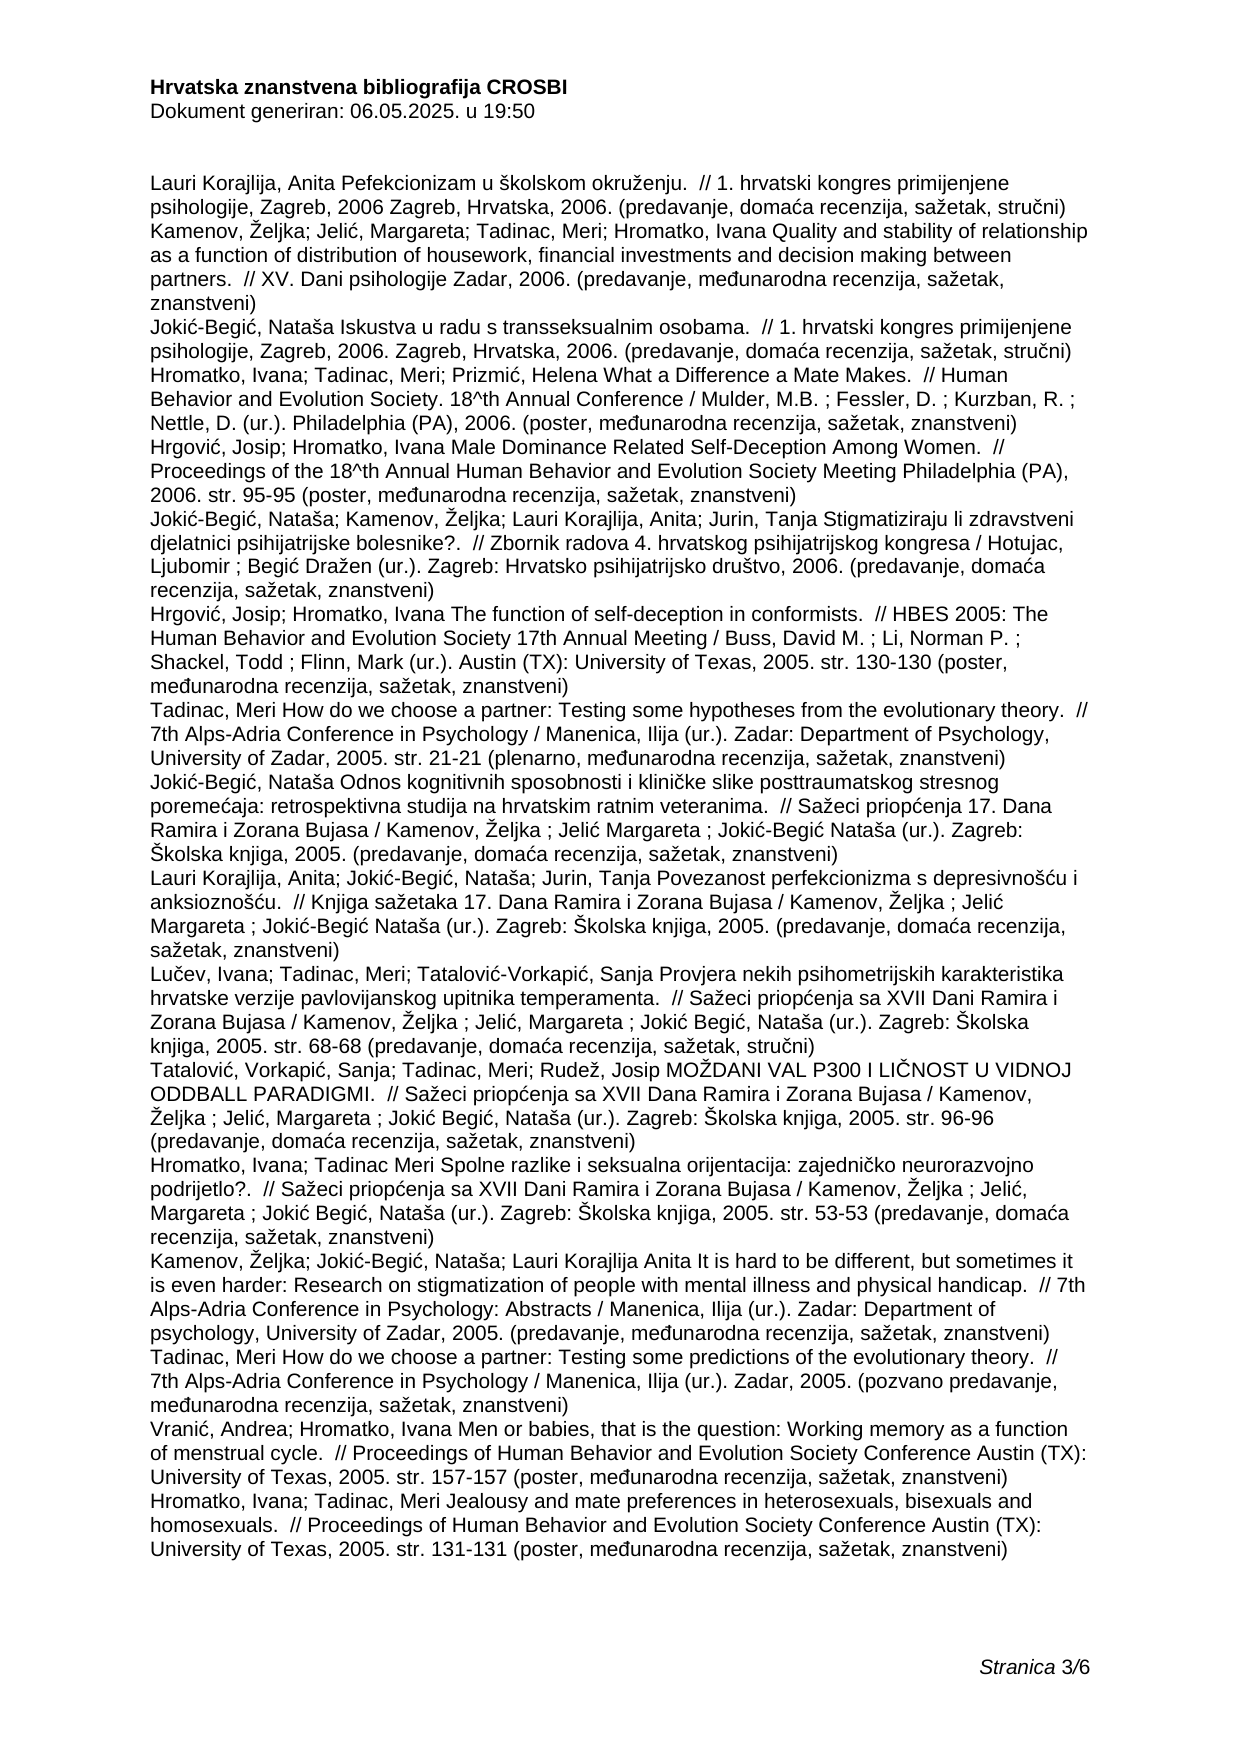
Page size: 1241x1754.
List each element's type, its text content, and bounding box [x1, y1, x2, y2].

text Hromatko, Ivana; Tadinac, Meri; Prizmić, Helena [150, 363, 1090, 434]
text Jokić-Begić, Nataša [150, 770, 1090, 866]
text Lauri Korajlija, Anita [150, 171, 1090, 219]
text Hrgović, Josip; Hromatko, Ivana [150, 434, 1090, 506]
text Lauri Korajlija, Anita; Jokić-Begić, Nataša; Jurin, Tanja [150, 866, 1090, 962]
text Hromatko, Ivana; Tadinac Meri [150, 1153, 1090, 1249]
text Jokić-Begić, Nataša; Kamenov, Željka; Lauri Korajlija, Anita; Jurin, Tanja [150, 506, 1090, 602]
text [150, 1489, 1090, 1561]
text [150, 1249, 1090, 1345]
text Lučev, Ivana; Tadinac, Meri; Tatalović-Vorkapić, Sanja [150, 962, 1090, 1057]
text Vranić, Andrea; Hromatko, Ivana [150, 1417, 1090, 1489]
text Tadinac, Meri [150, 698, 1090, 770]
text Kamenov, Željka; Jelić, Margareta; Tadinac, Meri; Hromatko, Ivana [150, 219, 1090, 315]
text Jokić-Begić, Nataša [150, 315, 1090, 363]
text Hrgović, Josip; Hromatko, Ivana [150, 602, 1090, 698]
text Tatalović, Vorkapić, Sanja; Tadinac, Meri; Rudež, Josip [150, 1057, 1090, 1153]
text Tadinac, Meri [150, 1345, 1090, 1417]
